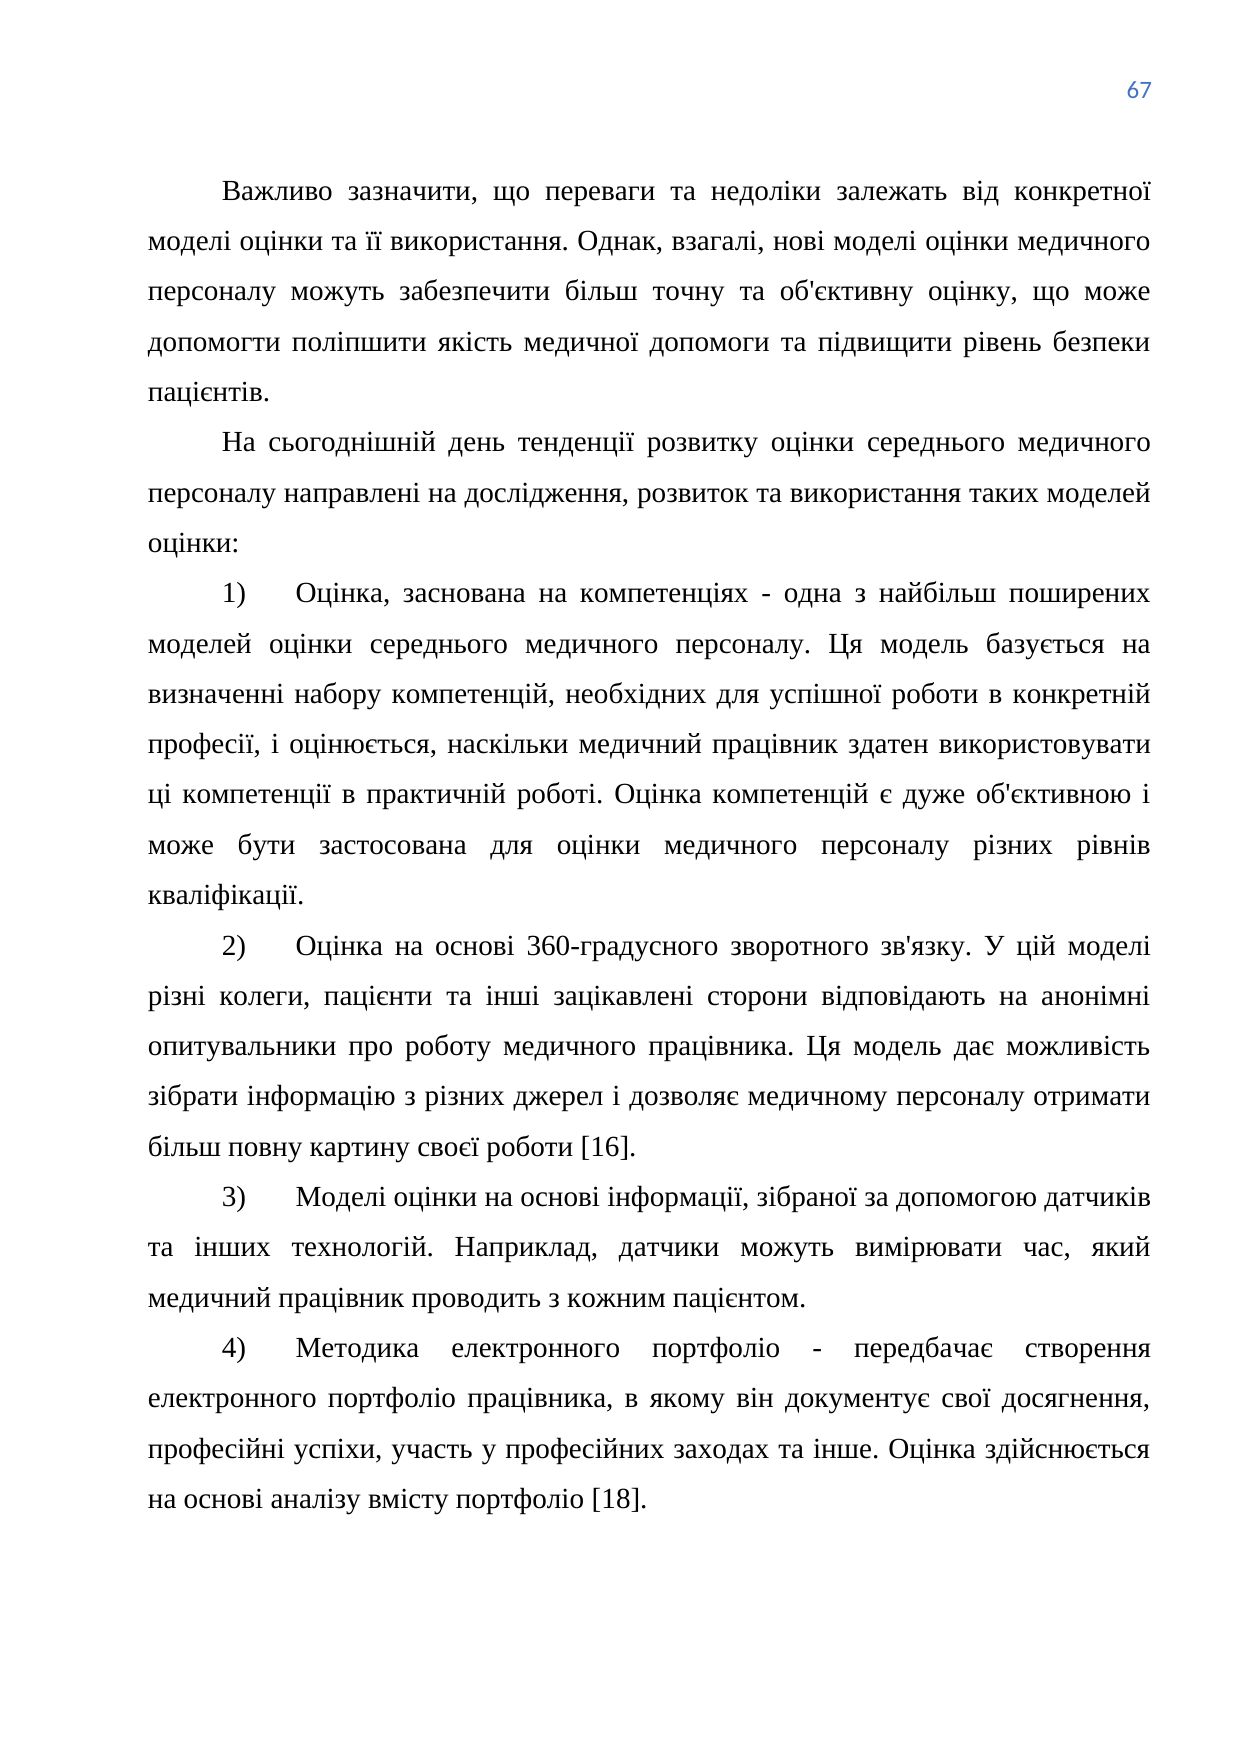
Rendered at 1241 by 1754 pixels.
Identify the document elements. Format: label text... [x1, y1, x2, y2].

list Оцінка, заснована на компетенціях - одна з найбільш поширених моделей оцінки середнього медичного персоналу. Ця модель базується на визначенні набору компетенцій, необхідних для успішної роботи в конкретній професії, і оцінюється, наскільки медичний працівник здатен використовувати ці компетенції в практичній роботі. Оцінка компетенцій є дуже об'єктивною і може бути застосована для оцінки медичного персоналу різних рівнів кваліфікації. [148, 575, 1152, 911]
text На сьогоднішній день тенденції розвитку оцінки середнього медичного персоналу направлені на дослідження, розвиток та використання таких моделей оцінки: [148, 424, 1152, 559]
text Важливо зазначити, що переваги та недоліки залежать від конкретної моделі оцінки та її використання. Однак, взагалі, нові моделі оцінки медичного персоналу можуть забезпечити більш точну та об'єктивну оцінку, що може допомогти поліпшити якість медичної допомоги та підвищити рівень безпеки пацієнтів. [148, 173, 1152, 408]
list Оцінка на основі 360-градусного зворотного зв'язку. У цій моделі різні колеги, пацієнти та інші зацікавлені сторони відповідають на анонімні опитувальники про роботу медичного працівника. Ця модель дає можливість зібрати інформацію з різних джерел і дозволяє медичному персоналу отримати більш повну картину своєї роботи [16]. [148, 928, 1152, 1162]
list Моделі оцінки на основі інформації, зібраної за допомогою датчиків та інших технологій. Наприклад, датчики можуть вимірювати час, який медичний працівник проводить з кожним пацієнтом. [148, 1179, 1152, 1313]
list Методика електронного портфоліо - передбачає створення електронного портфоліо працівника, в якому він документує свої досягнення, професійні успіхи, участь у професійних заходах та інше. Оцінка здійснюється на основі аналізу вмісту портфоліо [18]. [148, 1330, 1152, 1514]
